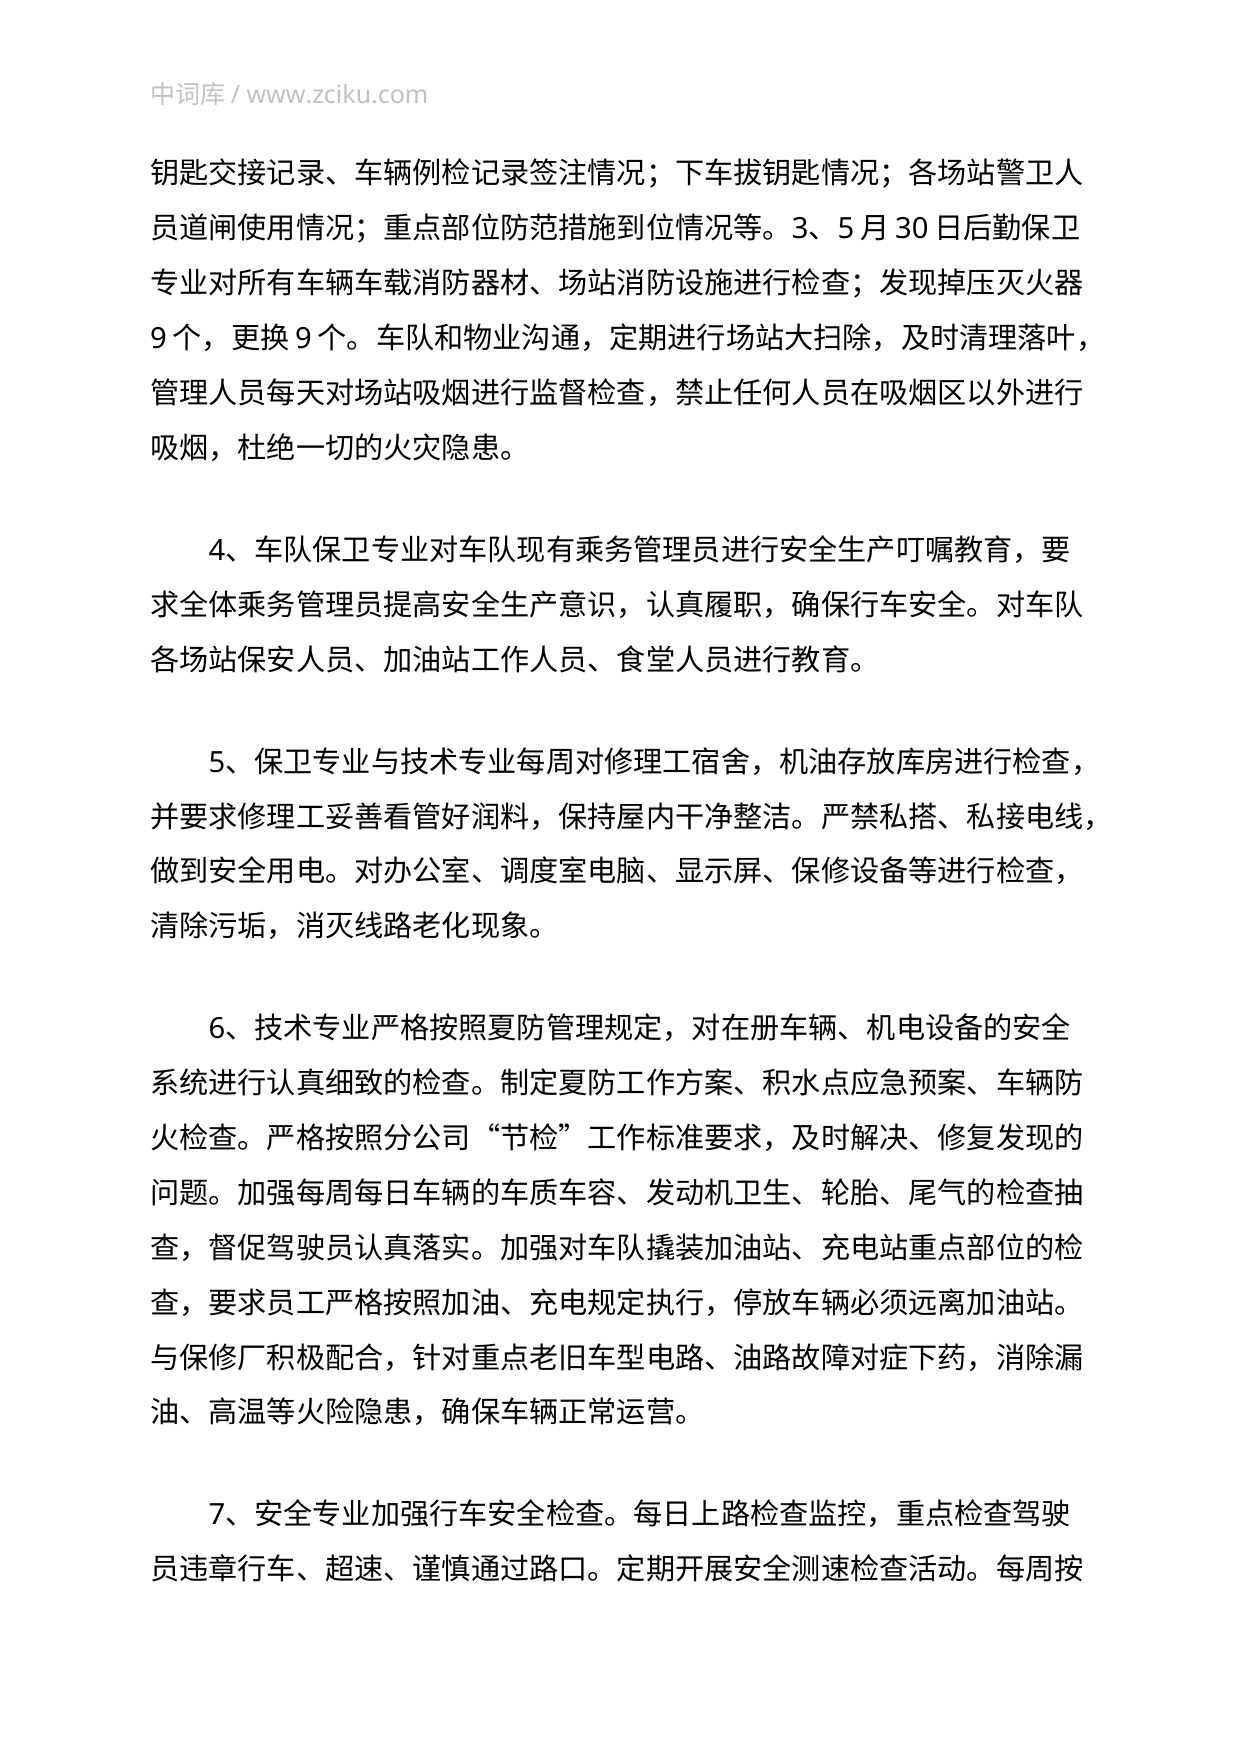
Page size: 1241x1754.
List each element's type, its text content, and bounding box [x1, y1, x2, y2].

text 6、技术专业严格按照夏防管理规定，对在册车辆、机电设备的安全系统进行认真细致的检查。制定夏防工作方案、积水点应急预案、车辆防火检查。严格按照分公司“节检”工作标准要求，及时解决、修复发现的问题。加强每周每日车辆的车质车容、发动机卫生、轮胎、尾气的检查抽查，督促驾驶员认真落实。加强对车队撬装加油站、充电站重点部位的检查，要求员工严格按照加油、充电规定执行，停放车辆必须远离加油站。与保修厂积极配合，针对重点老旧车型电路、油路故障对症下药，消除漏油、高温等火险隐患，确保车辆正常运营。 [150, 1005, 1090, 1431]
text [150, 1491, 1090, 1588]
text 4、车队保卫专业对车队现有乘务管理员进行安全生产叮嘱教育，要求全体乘务管理员提高安全生产意识，认真履职，确保行车安全。对车队各场站保安人员、加油站工作人员、食堂人员进行教育。 [150, 526, 1090, 679]
text 5、保卫专业与技术专业每周对修理工宿舍，机油存放库房进行检查，并要求修理工妥善看管好润料，保持屋内干净整洁。严禁私搭、私接电线，做到安全用电。对办公室、调度室电脑、显示屏、保修设备等进行检查，清除污垢，消灭线路老化现象。 [150, 738, 1090, 945]
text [150, 150, 1090, 467]
